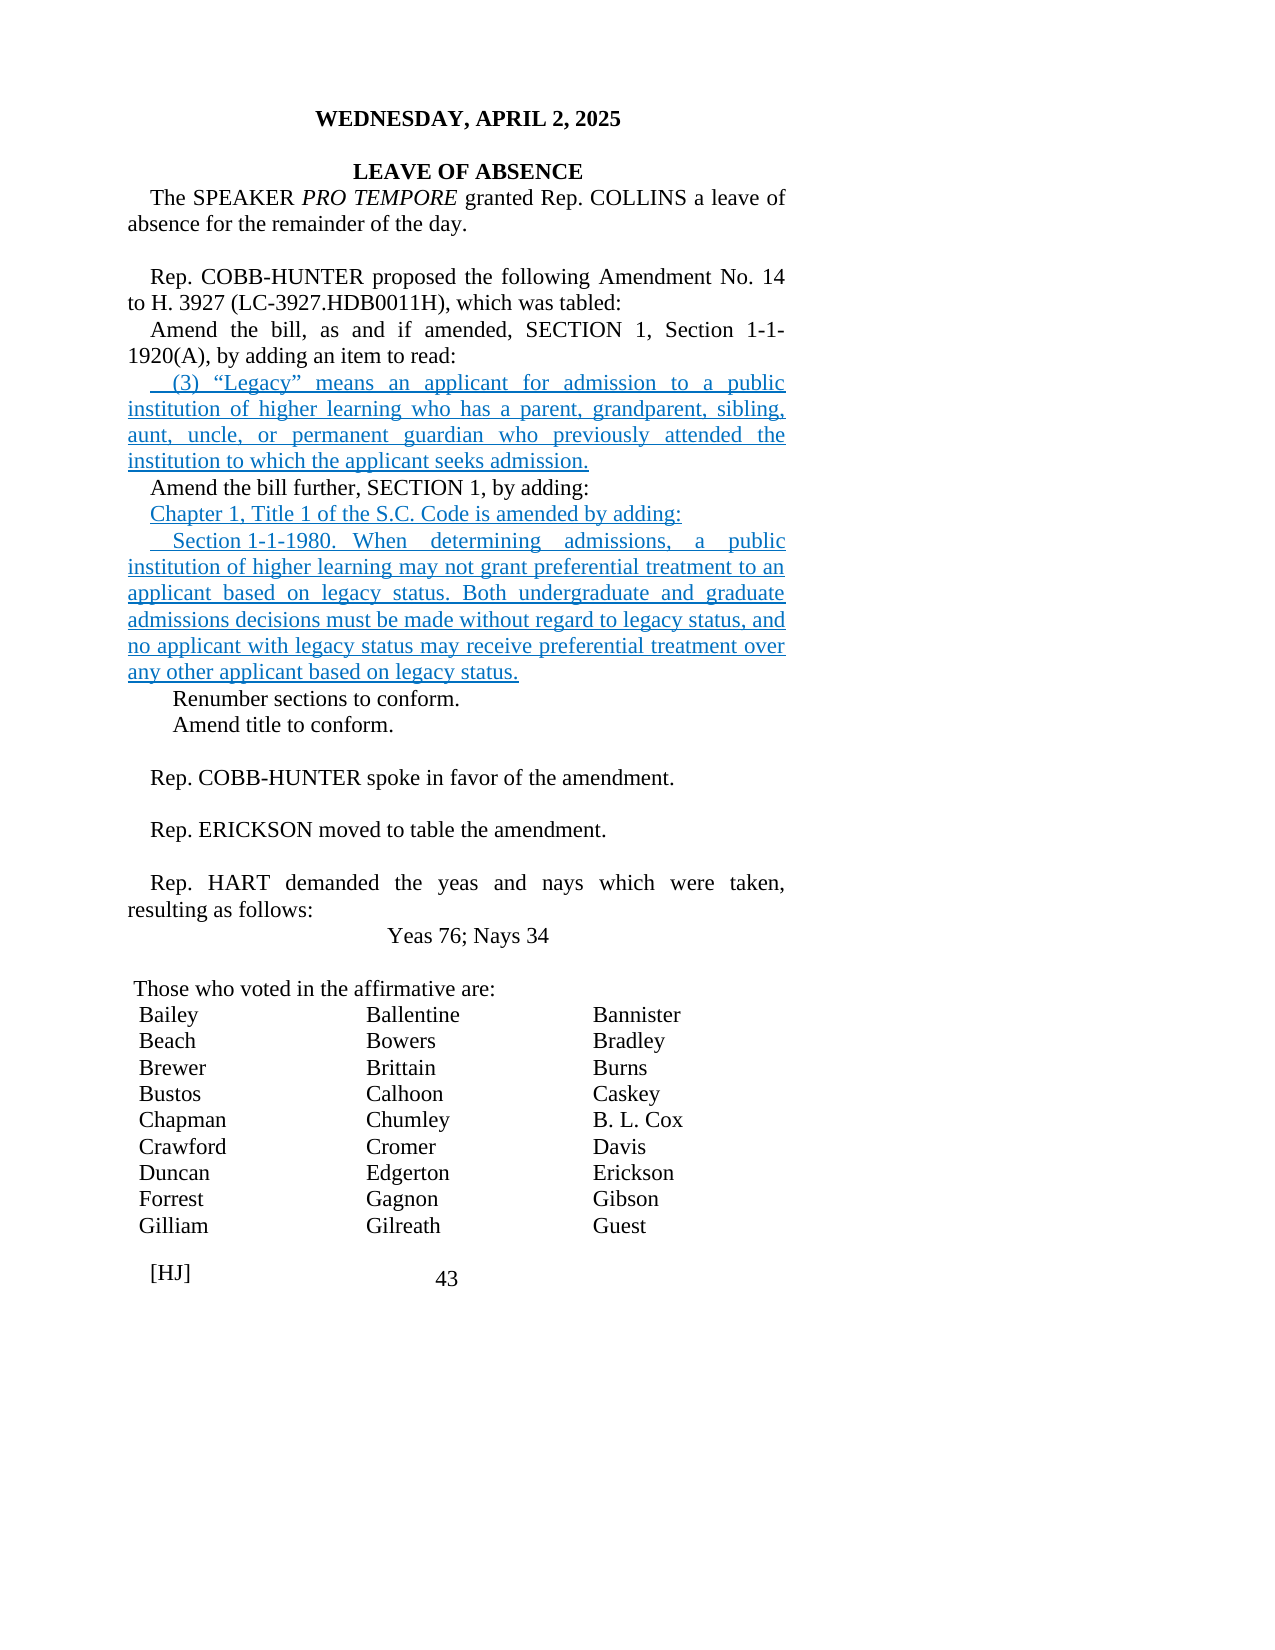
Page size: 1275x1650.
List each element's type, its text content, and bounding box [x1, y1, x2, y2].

text LEAVE OF ABSENCE [127, 158, 786, 184]
text (3) “Legacy” means an applicant for admission to a public institution of higher learning who has a parent, grandparent, sibling, aunt, uncle, or permanent guardian who previously attended the institution to which the applicant seeks admission. [127, 419, 786, 444]
table_cell Chumley [355, 1106, 581, 1133]
table_cell Burns [581, 1054, 808, 1080]
text Renumber sections to conform. [150, 685, 786, 711]
table_cell Beach [128, 1028, 354, 1054]
text Chapter 1, Title 1 of the S.C. Code is amended by adding: [127, 500, 786, 527]
text Amend the bill, as and if amended, SECTION 1, Section 1-1-1920(A), by adding an item to read: [127, 316, 786, 368]
table_cell Bustos [128, 1080, 354, 1106]
table_header Bannister [581, 1001, 808, 1027]
table_cell Caskey [581, 1080, 808, 1106]
table_cell Bradley [581, 1028, 808, 1054]
text Rep. HART demanded the yeas and nays which were taken, resulting as follows: [127, 869, 786, 922]
text Section 1-1-1980. When determining admissions, a public institution of higher learning may not grant preferential treatment to an applicant based on legacy status. Both undergraduate and graduate admissions decisions must be made without regard to legacy status, and no applicant with legacy status may receive preferential treatment over any other applicant based on legacy status. [127, 527, 786, 602]
table_cell Gibson [581, 1186, 808, 1212]
table_cell B. L. Cox [581, 1106, 808, 1133]
table_cell Duncan [128, 1159, 354, 1186]
table_cell Davis [581, 1133, 808, 1159]
table_cell Chapman [128, 1106, 354, 1133]
table_cell Edgerton [355, 1159, 581, 1186]
table_cell Brittain [355, 1054, 581, 1080]
text Yeas 76; Nays 34 [127, 922, 786, 948]
table_header Ballentine [355, 1001, 581, 1027]
text Rep. COBB-HUNTER spoke in favor of the amendment. [127, 764, 786, 790]
table_cell Gagnon [355, 1186, 581, 1212]
table_cell Bowers [355, 1028, 581, 1054]
text The SPEAKER PRO TEMPORE granted Rep. COLLINS a leave of absence for the remainder of the day. [127, 184, 786, 237]
text Amend the bill further, SECTION 1, by adding: [127, 474, 786, 500]
text (3) “Legacy” means an applicant for admission to a public institution of higher learning who has a parent, grandparent, sibling, aunt, uncle, or permanent guardian who previously attended the institution to which the applicant seeks admission. [127, 445, 786, 474]
title Amend title to conform. [150, 711, 786, 737]
table_cell Crawford [128, 1133, 354, 1159]
text Rep. ERICKSON moved to table the amendment. [127, 817, 786, 843]
text (3) “Legacy” means an applicant for admission to a public institution of higher learning who has a parent, grandparent, sibling, aunt, uncle, or permanent guardian who previously attended the institution to which the applicant seeks admission. [127, 368, 786, 418]
table_header Bailey [128, 1001, 354, 1027]
table_cell Erickson [581, 1159, 808, 1186]
text Rep. COBB-HUNTER proposed the following Amendment No. 14 to H. 3927 (LC-3927.HDB0011H), which was tabled: [127, 263, 786, 316]
text Those who voted in the affirmative are: [127, 975, 786, 1001]
table_cell Gilreath [355, 1212, 581, 1238]
table_cell Cromer [355, 1133, 581, 1159]
table_cell Guest [581, 1212, 808, 1238]
table_cell Gilliam [128, 1212, 354, 1238]
table_cell Brewer [128, 1054, 354, 1080]
table_cell Calhoon [355, 1080, 581, 1106]
table_cell Forrest [128, 1186, 354, 1212]
